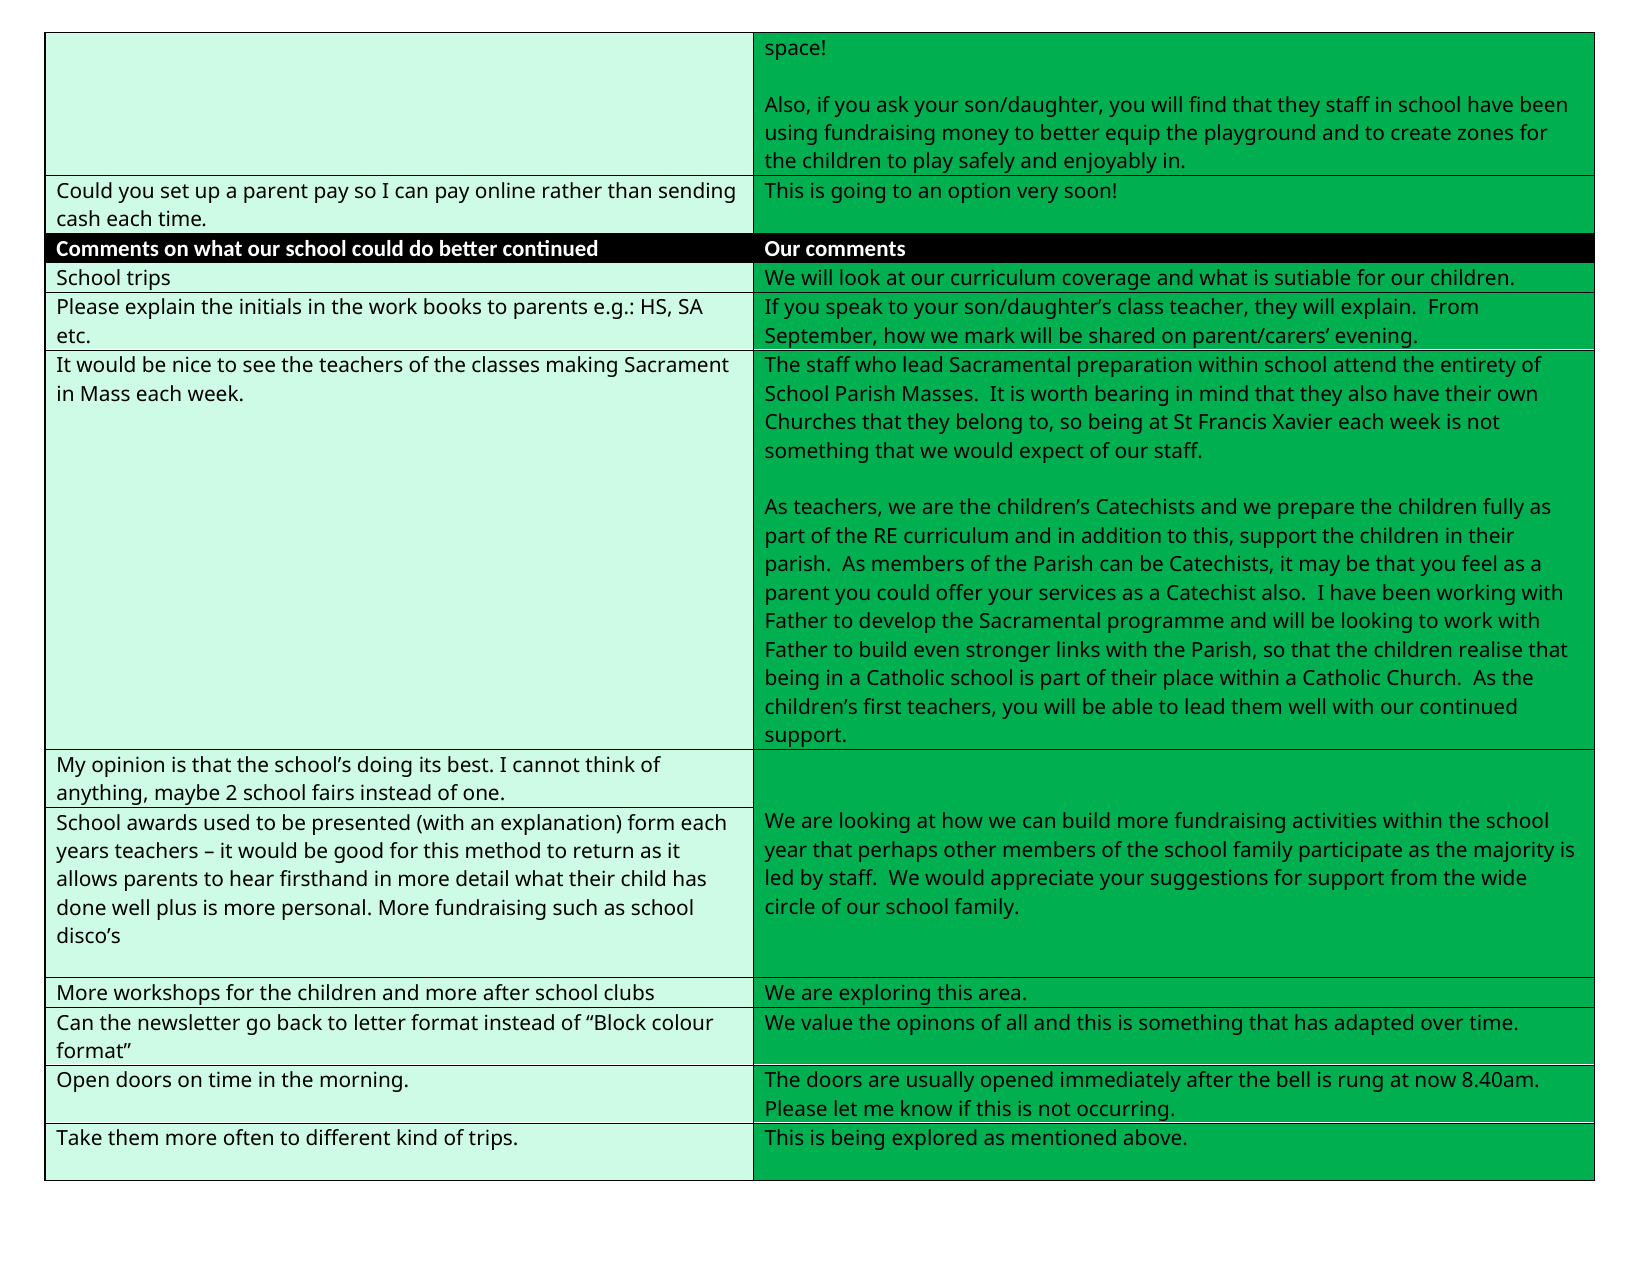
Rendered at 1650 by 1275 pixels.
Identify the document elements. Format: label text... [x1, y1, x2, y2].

table_cell School trips [46, 263, 753, 292]
table_cell Can the newsletter go back to letter format instead of “Block colour format” [46, 1008, 753, 1064]
table_cell If you speak to your son/daughter’s class teacher, they will explain. From September, how we mark will be shared on parent/carers’ evening. [754, 293, 1594, 349]
table_cell The doors are usually opened immediately after the bell is rung at now 8.40am. Please let me know if this is not occurring. [754, 1066, 1594, 1122]
table_cell Please explain the initials in the work books to parents e.g.: HS, SA etc. [46, 293, 753, 349]
table_cell Our comments [754, 234, 1594, 262]
table_cell It would be nice to see the teachers of the classes making Sacrament in Mass each week. [46, 351, 753, 749]
table_cell Take them more often to different kind of trips. [46, 1124, 753, 1180]
table_cell This is going to an option very soon! [754, 176, 1594, 233]
table_cell More workshops for the children and more after school clubs [46, 978, 753, 1007]
table_cell We are looking at how we can build more fundraising activities within the school year that perhaps other members of the school family participate as the majority is led by staff. We would appreciate your suggestions for support from the wide circle of our school family. [754, 750, 1594, 977]
table_cell Comments on what our school could do better continued [46, 234, 753, 262]
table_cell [754, 33, 1594, 175]
table_cell We will look at our curriculum coverage and what is sutiable for our children. [754, 263, 1594, 292]
table_cell We are exploring this area. [754, 978, 1594, 1007]
table_cell My opinion is that the school’s doing its best. I cannot think of anything, maybe 2 school fairs instead of one. [46, 750, 753, 807]
table_cell This is being explored as mentioned above. [754, 1124, 1594, 1180]
table_cell School awards used to be presented (with an explanation) form each years teachers – it would be good for this method to return as it allows parents to hear firsthand in more detail what their child has done well plus is more personal. More fundraising such as school disco’s [46, 808, 753, 977]
table_cell Open doors on time in the morning. [46, 1066, 753, 1122]
table_cell The staff who lead Sacramental preparation within school attend the entirety of School Parish Masses. It is worth bearing in mind that they also have their own Churches that they belong to, so being at St Francis Xavier each week is not something that we would expect of our staff. As teachers, we are the children’s Catechists and we prepare the children fully as part of the RE curriculum and in addition to this, support the children in their parish. As members of the Parish can be Catechists, it may be that you feel as a parent you could offer your services as a Catechist also. I have been working with Father to develop the Sacramental programme and will be looking to work with Father to build even stronger links with the Parish, so that the children realise that being in a Catholic school is part of their place within a Catholic Church. As the children’s first teachers, you will be able to lead them well with our continued support. [754, 351, 1594, 749]
table_cell We value the opinons of all and this is something that has adapted over time. [754, 1008, 1594, 1064]
table_cell Could you set up a parent pay so I can pay online rather than sending cash each time. [46, 176, 753, 233]
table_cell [46, 33, 753, 175]
